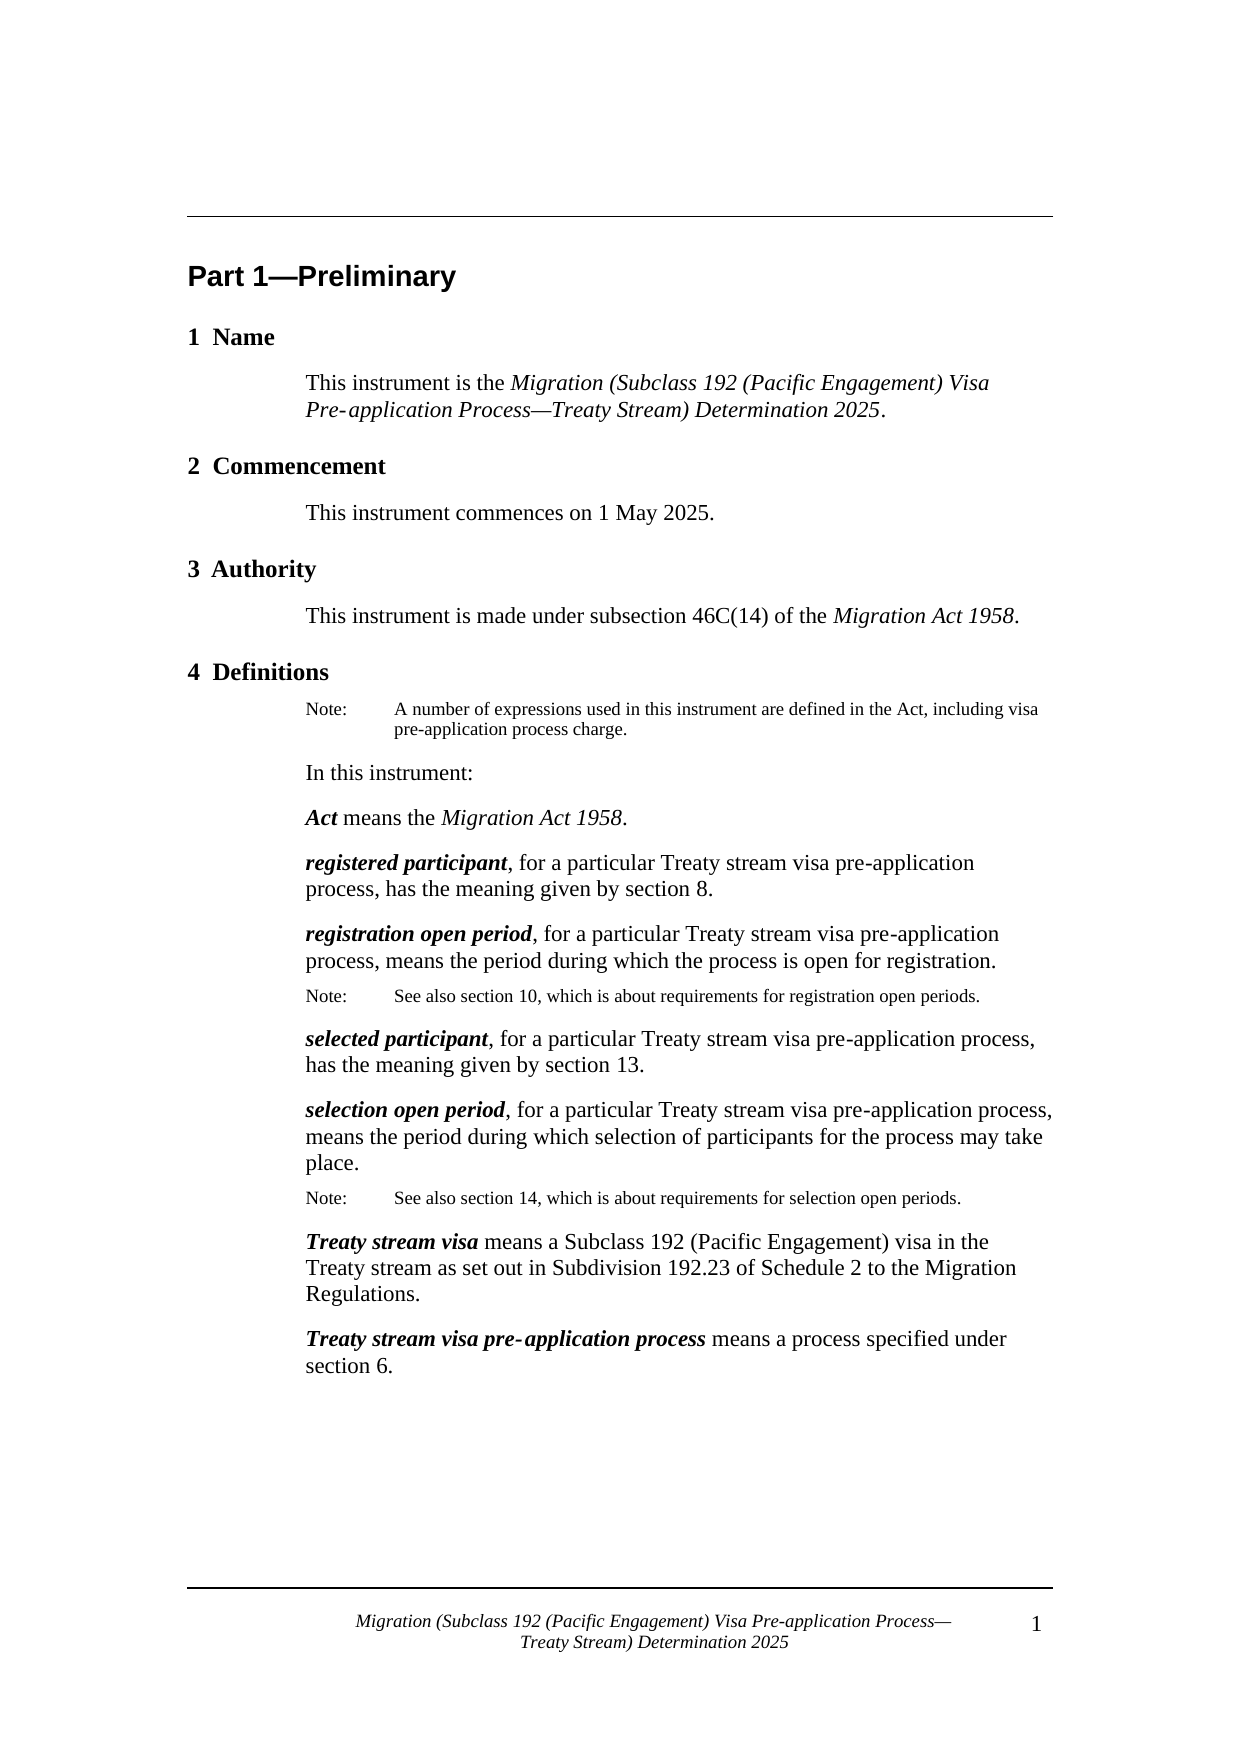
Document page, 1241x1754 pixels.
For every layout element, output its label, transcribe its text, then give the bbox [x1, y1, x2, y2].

text registered participant, for a particular Treaty stream visa pre-application process, has the meaning given by section 8. [305, 849, 1053, 902]
text 3 Authority [187, 554, 1053, 583]
text Note: See also section 14, which is about requirements for selection open periods. [305, 1188, 1053, 1209]
text Note: A number of expressions used in this instrument are defined in the Act, including visa pre-application process charge. [305, 699, 1053, 740]
text selected participant, for a particular Treaty stream visa pre-application process, has the meaning given by section 13. [305, 1025, 1053, 1078]
text This instrument is made under subsection 46C(14) of the Migration Act 1958. [187, 602, 1053, 628]
text Part 1—Preliminary [187, 259, 1053, 293]
text 4 Definitions [187, 657, 1053, 686]
text Treaty stream visa means a Subclass 192 (Pacific Engagement) visa in the Treaty stream as set out in Subdivision 192.23 of Schedule 2 to the Migration Regulations. [305, 1228, 1053, 1307]
text registration open period, for a particular Treaty stream visa pre-application process, means the period during which the process is open for registration. [305, 920, 1053, 973]
text Act means the Migration Act 1958. [305, 804, 1053, 830]
text Treaty stream visa pre-application process means a process specified under section 6. [305, 1326, 1053, 1378]
text This instrument is the Migration (Subclass 192 (Pacific Engagement) Visa Pre-application Process—Treaty Stream) Determination 2025. [187, 369, 1053, 422]
text 2 Commencement [187, 451, 1053, 480]
text This instrument commences on 1 May 2025. [187, 499, 1053, 525]
text Note: See also section 10, which is about requirements for registration open periods. [305, 986, 1053, 1006]
text selection open period, for a particular Treaty stream visa pre-application process, means the period during which selection of participants for the process may take place. [305, 1097, 1053, 1176]
text In this instrument: [187, 759, 1053, 785]
text 1 Name [187, 322, 1053, 351]
